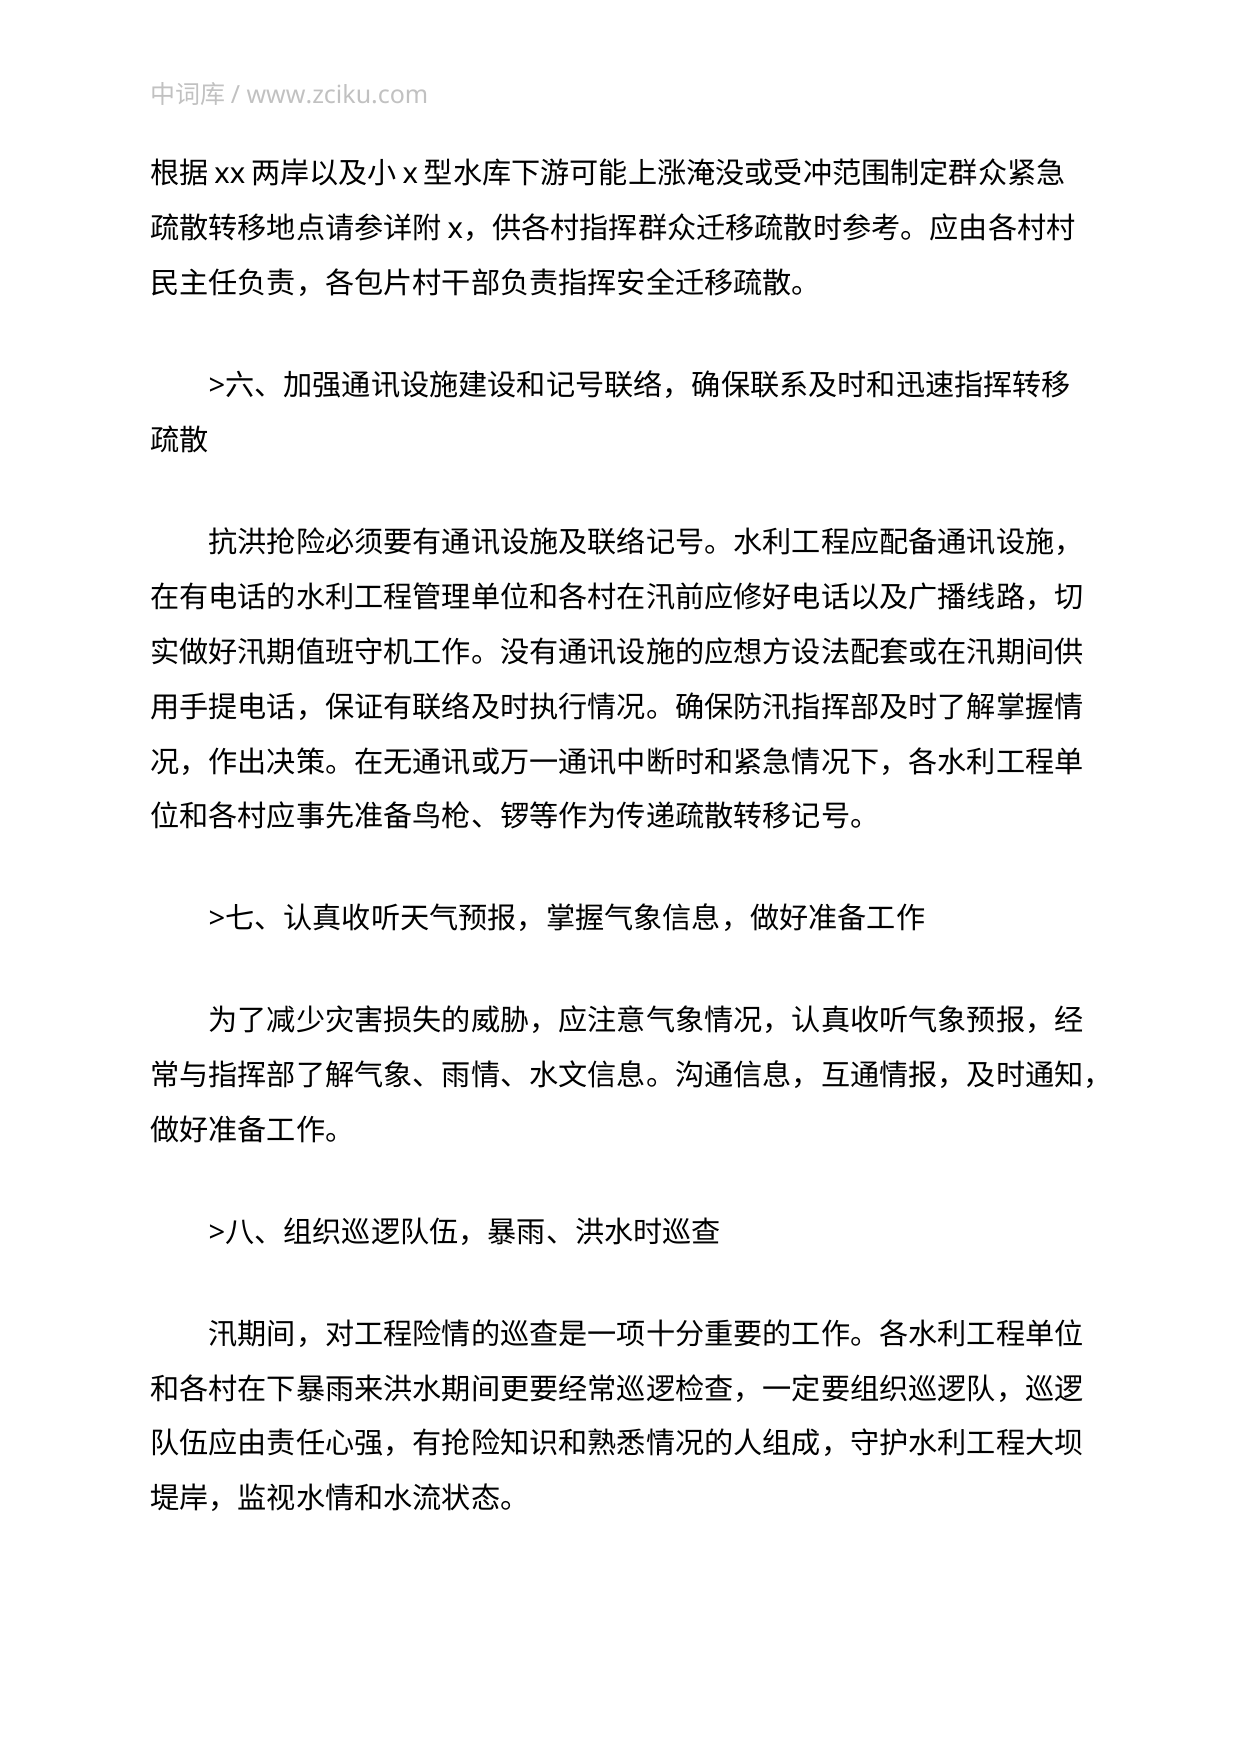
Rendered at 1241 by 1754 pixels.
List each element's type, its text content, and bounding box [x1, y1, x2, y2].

text >七、认真收听天气预报，掌握气象信息，做好准备工作 [150, 895, 1090, 937]
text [150, 150, 1090, 302]
text 为了减少灾害损失的威胁，应注意气象情况，认真收听气象预报，经常与指挥部了解气象、雨情、水文信息。沟通信息，互通情报，及时通知，做好准备工作。 [150, 997, 1090, 1149]
text >八、组织巡逻队伍，暴雨、洪水时巡查 [150, 1208, 1090, 1251]
text 汛期间，对工程险情的巡查是一项十分重要的工作。各水利工程单位和各村在下暴雨来洪水期间更要经常巡逻检查，一定要组织巡逻队，巡逻队伍应由责任心强，有抢险知识和熟悉情况的人组成，守护水利工程大坝堤岸，监视水情和水流状态。 [150, 1310, 1090, 1517]
text >六、加强通讯设施建设和记号联络，确保联系及时和迅速指挥转移疏散 [150, 362, 1090, 459]
text 抗洪抢险必须要有通讯设施及联络记号。水利工程应配备通讯设施，在有电话的水利工程管理单位和各村在汛前应修好电话以及广播线路，切实做好汛期值班守机工作。没有通讯设施的应想方设法配套或在汛期间供用手提电话，保证有联络及时执行情况。确保防汛指挥部及时了解掌握情况，作出决策。在无通讯或万一通讯中断时和紧急情况下，各水利工程单位和各村应事先准备鸟枪、锣等作为传递疏散转移记号。 [150, 518, 1090, 835]
